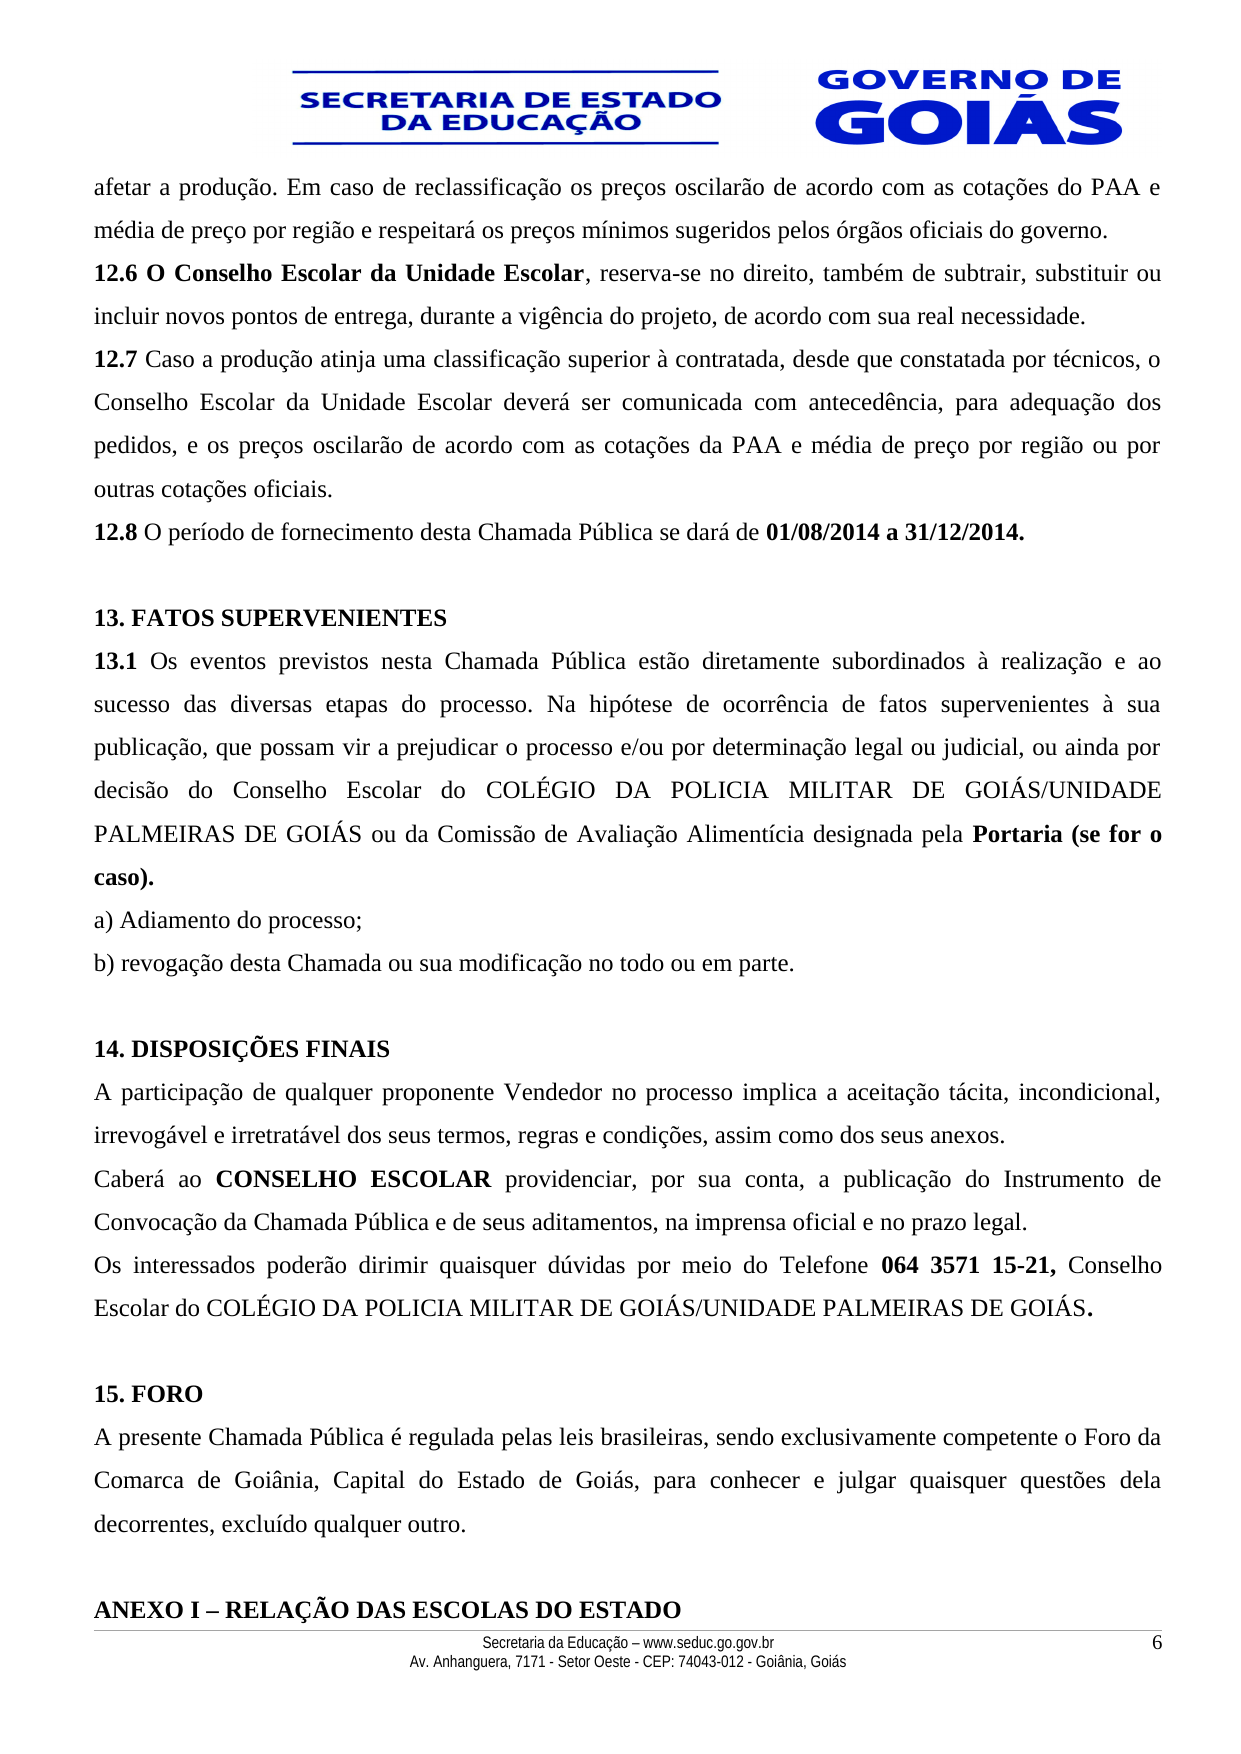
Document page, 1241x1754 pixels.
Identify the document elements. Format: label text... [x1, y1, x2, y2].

text 13.1 Os eventos previstos nesta Chamada Pública estão diretamente subordinados à realização e ao sucesso das diversas etapas do processo. Na hipótese de ocorrência de fatos supervenientes à sua publicação, que possam vir a prejudicar o processo e/ou por determinação legal ou judicial, ou ainda por decisão do Conselho Escolar do COLÉGIO DA POLICIA MILITAR DE GOIÁS/UNIDADE PALMEIRAS DE GOIÁS ou da Comissão de Avaliação Alimentícia designada pela Portaria (se for o caso). [94, 646, 1162, 891]
text Os interessados poderão dirimir quaisquer dúvidas por meio do Telefone 064 3571 15-21, Conselho Escolar do COLÉGIO DA POLICIA MILITAR DE GOIÁS/UNIDADE PALMEIRAS DE GOIÁS. [94, 1250, 1162, 1322]
text 12.6 O Conselho Escolar da Unidade Escolar, reserva-se no direito, também de subtrair, substituir ou incluir novos pontos de entrega, durante a vigência do projeto, de acordo com sua real necessidade. [94, 258, 1162, 330]
text a) Adiamento do processo; [94, 905, 1162, 934]
text 15. FORO [94, 1379, 1162, 1408]
picture [251, 59, 1163, 158]
text 12.7 Caso a produção atinja uma classificação superior à contratada, desde que constatada por técnicos, o Conselho Escolar da Unidade Escolar deverá ser comunicada com antecedência, para adequação dos pedidos, e os preços oscilarão de acordo com as cotações da PAA e média de preço por região ou por outras cotações oficiais. [94, 344, 1162, 502]
text A participação de qualquer proponente Vendedor no processo implica a aceitação tácita, incondicional, irrevogável e irretratável dos seus termos, regras e condições, assim como dos seus anexos. [94, 1077, 1162, 1149]
text A presente Chamada Pública é regulada pelas leis brasileiras, sendo exclusivamente competente o Foro da Comarca de Goiânia, Capital do Estado de Goiás, para conhecer e julgar quaisquer questões dela decorrentes, excluído qualquer outro. [94, 1422, 1162, 1537]
text 14. DISPOSIÇÕES FINAIS [94, 1034, 1162, 1063]
text ANEXO I – RELAÇÃO DAS ESCOLAS DO ESTADO [94, 1595, 1162, 1624]
text Caberá ao CONSELHO ESCOLAR providenciar, por sua conta, a publicação do Instrumento de Convocação da Chamada Pública e de seus aditamentos, na imprensa oficial e no prazo legal. [94, 1164, 1162, 1236]
text 13. FATOS SUPERVENIENTES [94, 603, 1162, 632]
text b) revogação desta Chamada ou sua modificação no todo ou em parte. [94, 948, 1162, 977]
text 12.8 O período de fornecimento desta Chamada Pública se dará de 01/08/2014 a 31/12/2014. [94, 517, 1162, 546]
